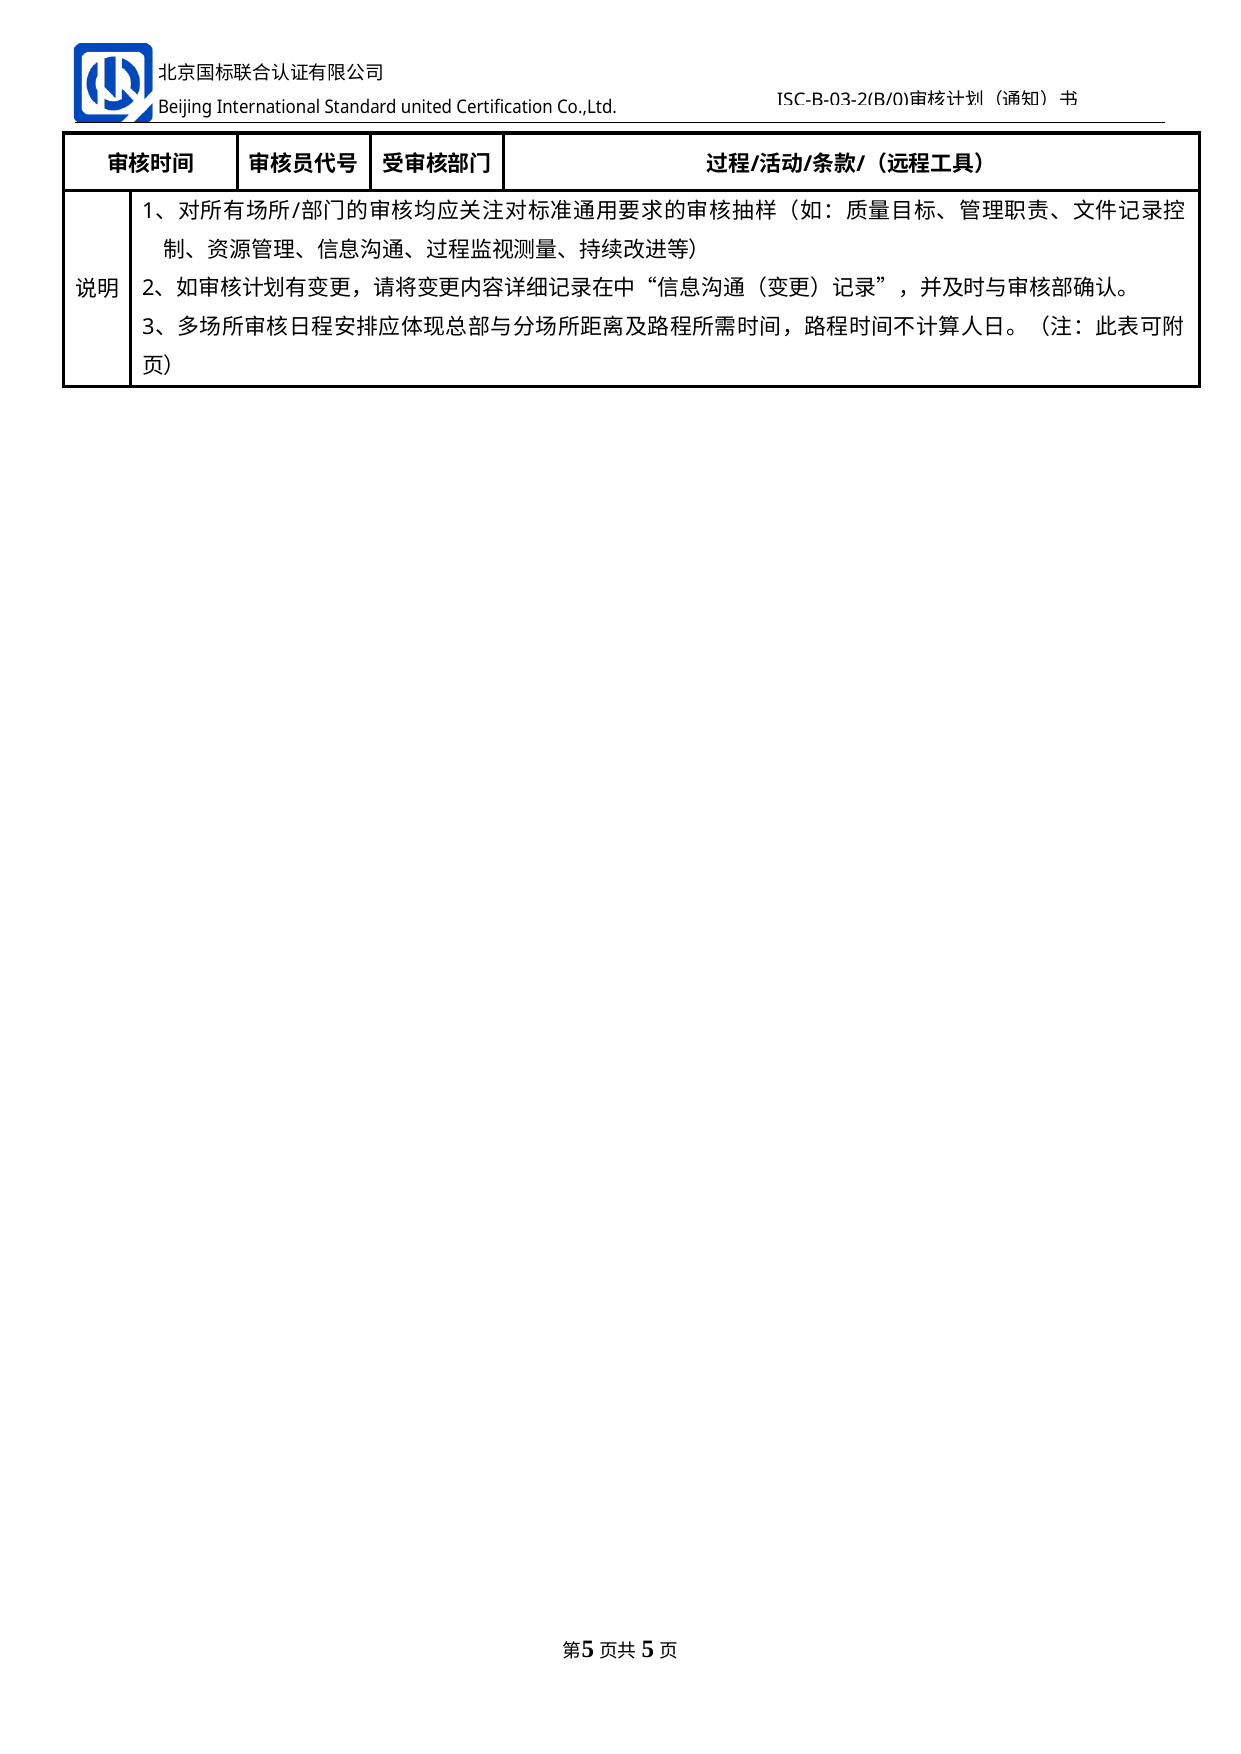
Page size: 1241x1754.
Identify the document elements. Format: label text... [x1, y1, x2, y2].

table_header 过程/活动/条款/（远程工具） [505, 135, 1198, 189]
picture [73, 43, 153, 123]
table_cell 说明 [65, 192, 129, 385]
table_header 审核时间 [65, 135, 236, 189]
table_header 审核员代号 [239, 135, 369, 189]
table_cell 1、对所有场所/部门的审核均应关注对标准通用要求的审核抽样（如：质量目标、管理职责、文件记录控制、资源管理、信息沟通、过程监视测量、持续改进等） 2、如审核计划有变更，请将变更内容详细记录在中“信息沟通（变更）记录”，并及时与审核部确认。 3、多场所审核日程安排应体现总部与分场所距离及路程所需时间，路程时间不计算人日。（注：此表可附页） [132, 192, 1198, 385]
table_header 受审核部门 [372, 135, 502, 189]
